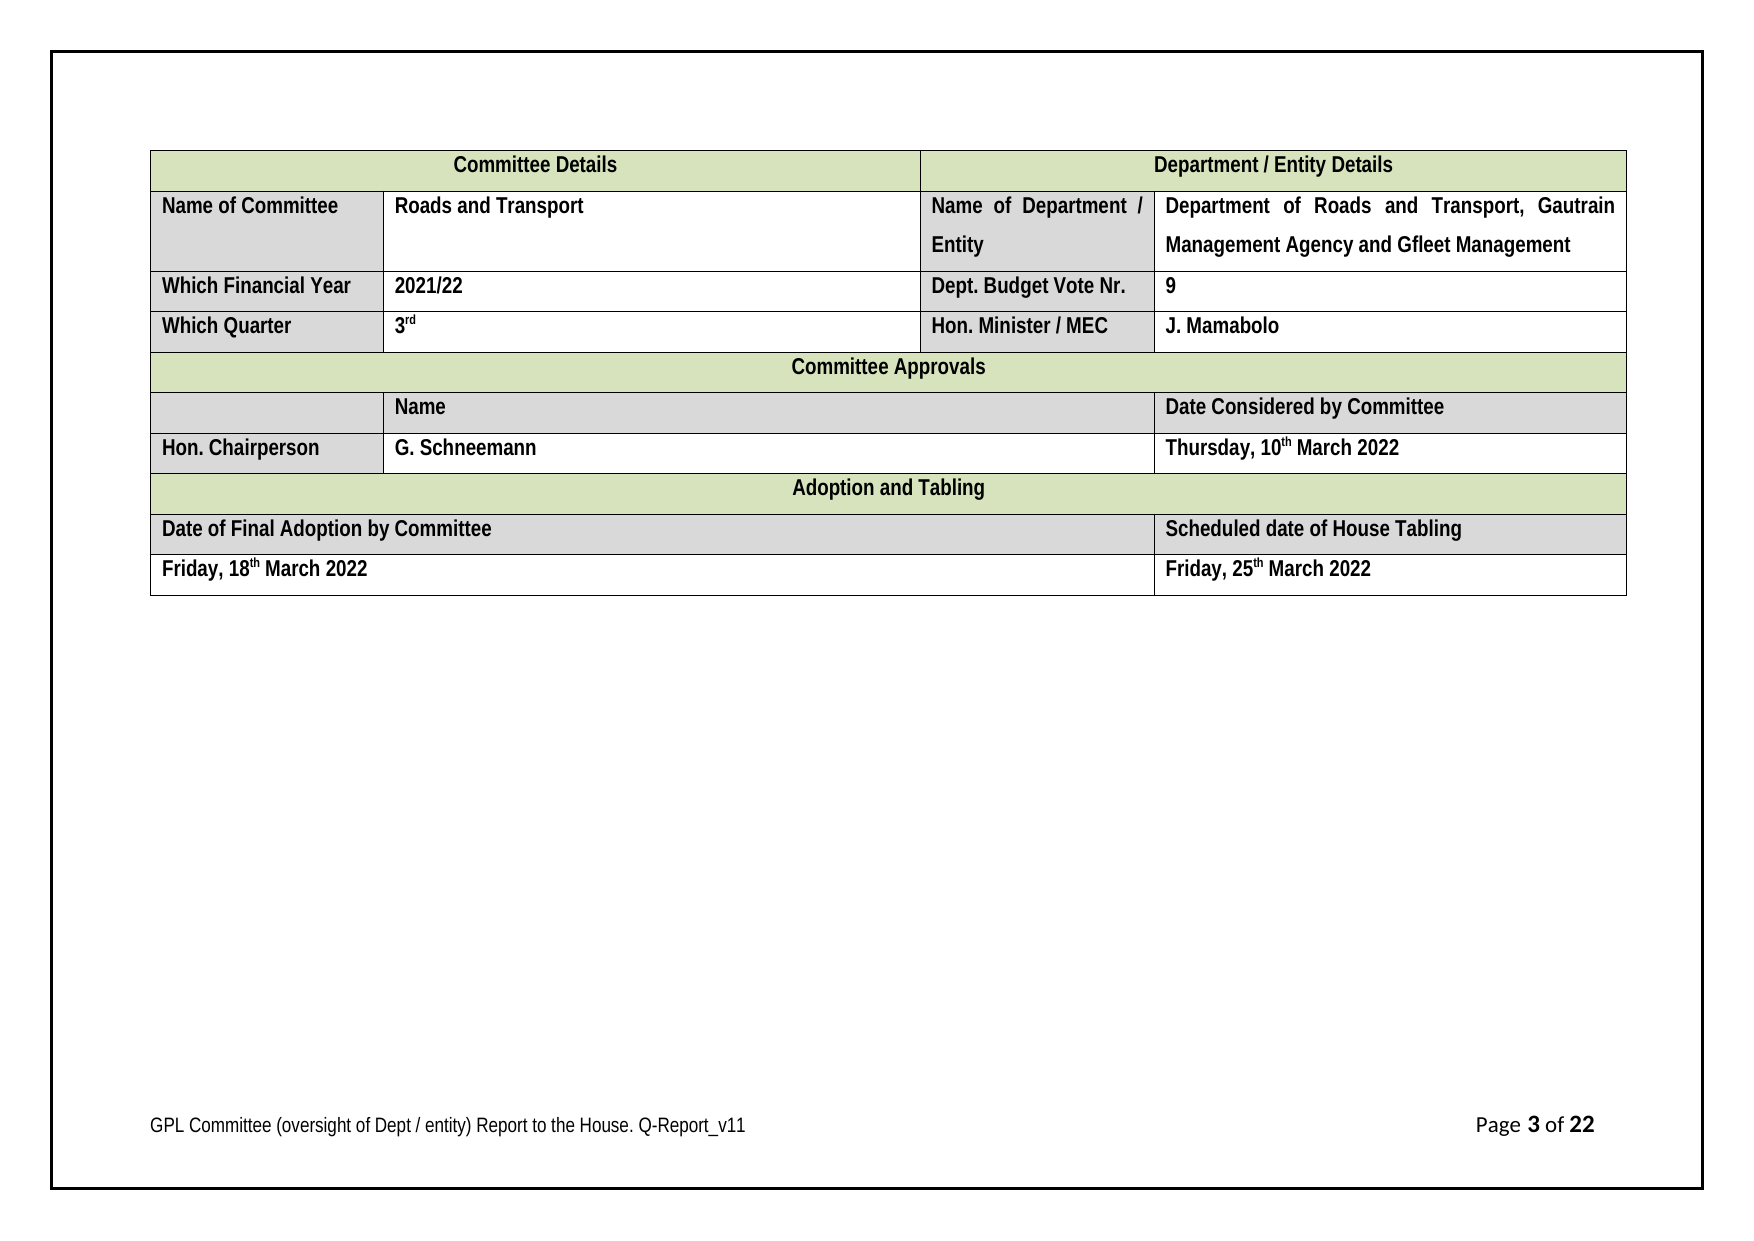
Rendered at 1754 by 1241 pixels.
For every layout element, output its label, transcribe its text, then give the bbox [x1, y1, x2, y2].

table_cell Scheduled date of House Tabling [1155, 515, 1626, 554]
table_cell 2021/22 [384, 272, 920, 311]
table_cell Committee Approvals [151, 353, 1626, 392]
table_cell Friday, 25th March 2022 [1155, 555, 1626, 595]
table_cell 9 [1155, 272, 1626, 311]
table_cell Friday, 18th March 2022 [151, 555, 1154, 595]
table_header Committee Details [151, 151, 920, 191]
table_cell Name [384, 393, 1154, 433]
table_cell Adoption and Tabling [151, 474, 1626, 514]
table_cell [151, 393, 383, 433]
table_cell Name of Department / Entity [921, 192, 1154, 271]
table_cell Which Quarter [151, 312, 383, 352]
table_cell Date of Final Adoption by Committee [151, 515, 1154, 554]
table_cell Department of Roads and Transport, Gautrain Management Agency and Gfleet Management [1155, 192, 1626, 271]
table_cell 3rd [384, 312, 920, 352]
table_cell Hon. Chairperson [151, 434, 383, 473]
table_cell J. Mamabolo [1155, 312, 1626, 352]
table_cell Dept. Budget Vote Nr. [921, 272, 1154, 311]
table_cell Thursday, 10th March 2022 [1155, 434, 1626, 473]
table_cell Name of Committee [151, 192, 383, 271]
table_cell Roads and Transport [384, 192, 920, 271]
table_cell Hon. Minister / MEC [921, 312, 1154, 352]
table_cell Date Considered by Committee [1155, 393, 1626, 433]
table_cell G. Schneemann [384, 434, 1154, 473]
table_cell Which Financial Year [151, 272, 383, 311]
table_header Department / Entity Details [921, 151, 1626, 191]
